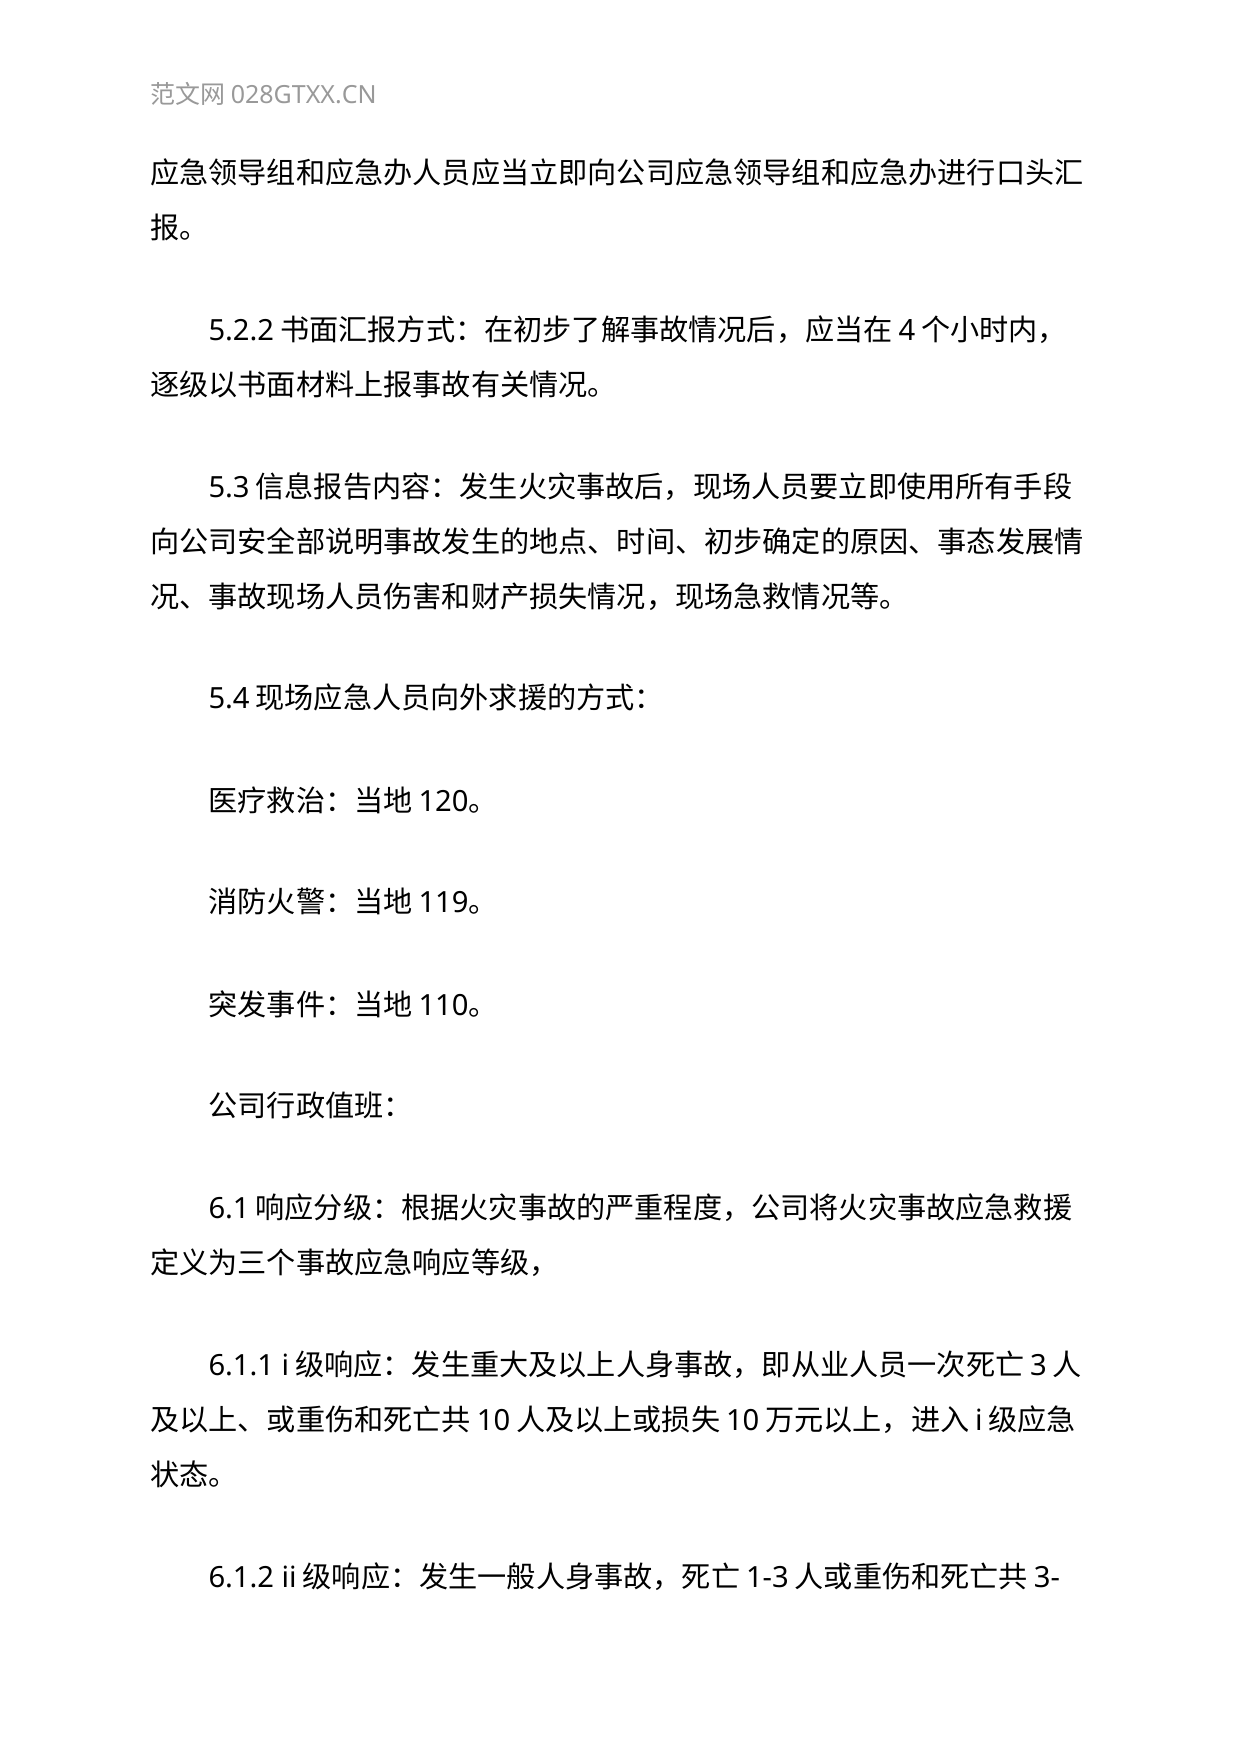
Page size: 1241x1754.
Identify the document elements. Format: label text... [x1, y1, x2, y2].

text 6.1.1 i级响应：发生重大及以上人身事故，即从业人员一次死亡3人及以上、或重伤和死亡共10人及以上或损失10万元以上，进入i级应急状态。 [150, 1342, 1090, 1494]
text 公司行政值班： [150, 1083, 1090, 1125]
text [150, 150, 1090, 247]
text 突发事件：当地110。 [150, 981, 1090, 1023]
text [150, 1553, 1090, 1596]
text 医疗救治：当地120。 [150, 777, 1090, 819]
text 6.1响应分级：根据火灾事故的严重程度，公司将火灾事故应急救援定义为三个事故应急响应等级， [150, 1185, 1090, 1282]
text 5.4现场应急人员向外求援的方式： [150, 675, 1090, 717]
text 消防火警：当地119。 [150, 879, 1090, 921]
text 5.3信息报告内容：发生火灾事故后，现场人员要立即使用所有手段向公司安全部说明事故发生的地点、时间、初步确定的原因、事态发展情况、事故现场人员伤害和财产损失情况，现场急救情况等。 [150, 463, 1090, 616]
text 5.2.2书面汇报方式：在初步了解事故情况后，应当在4个小时内，逐级以书面材料上报事故有关情况。 [150, 307, 1090, 404]
